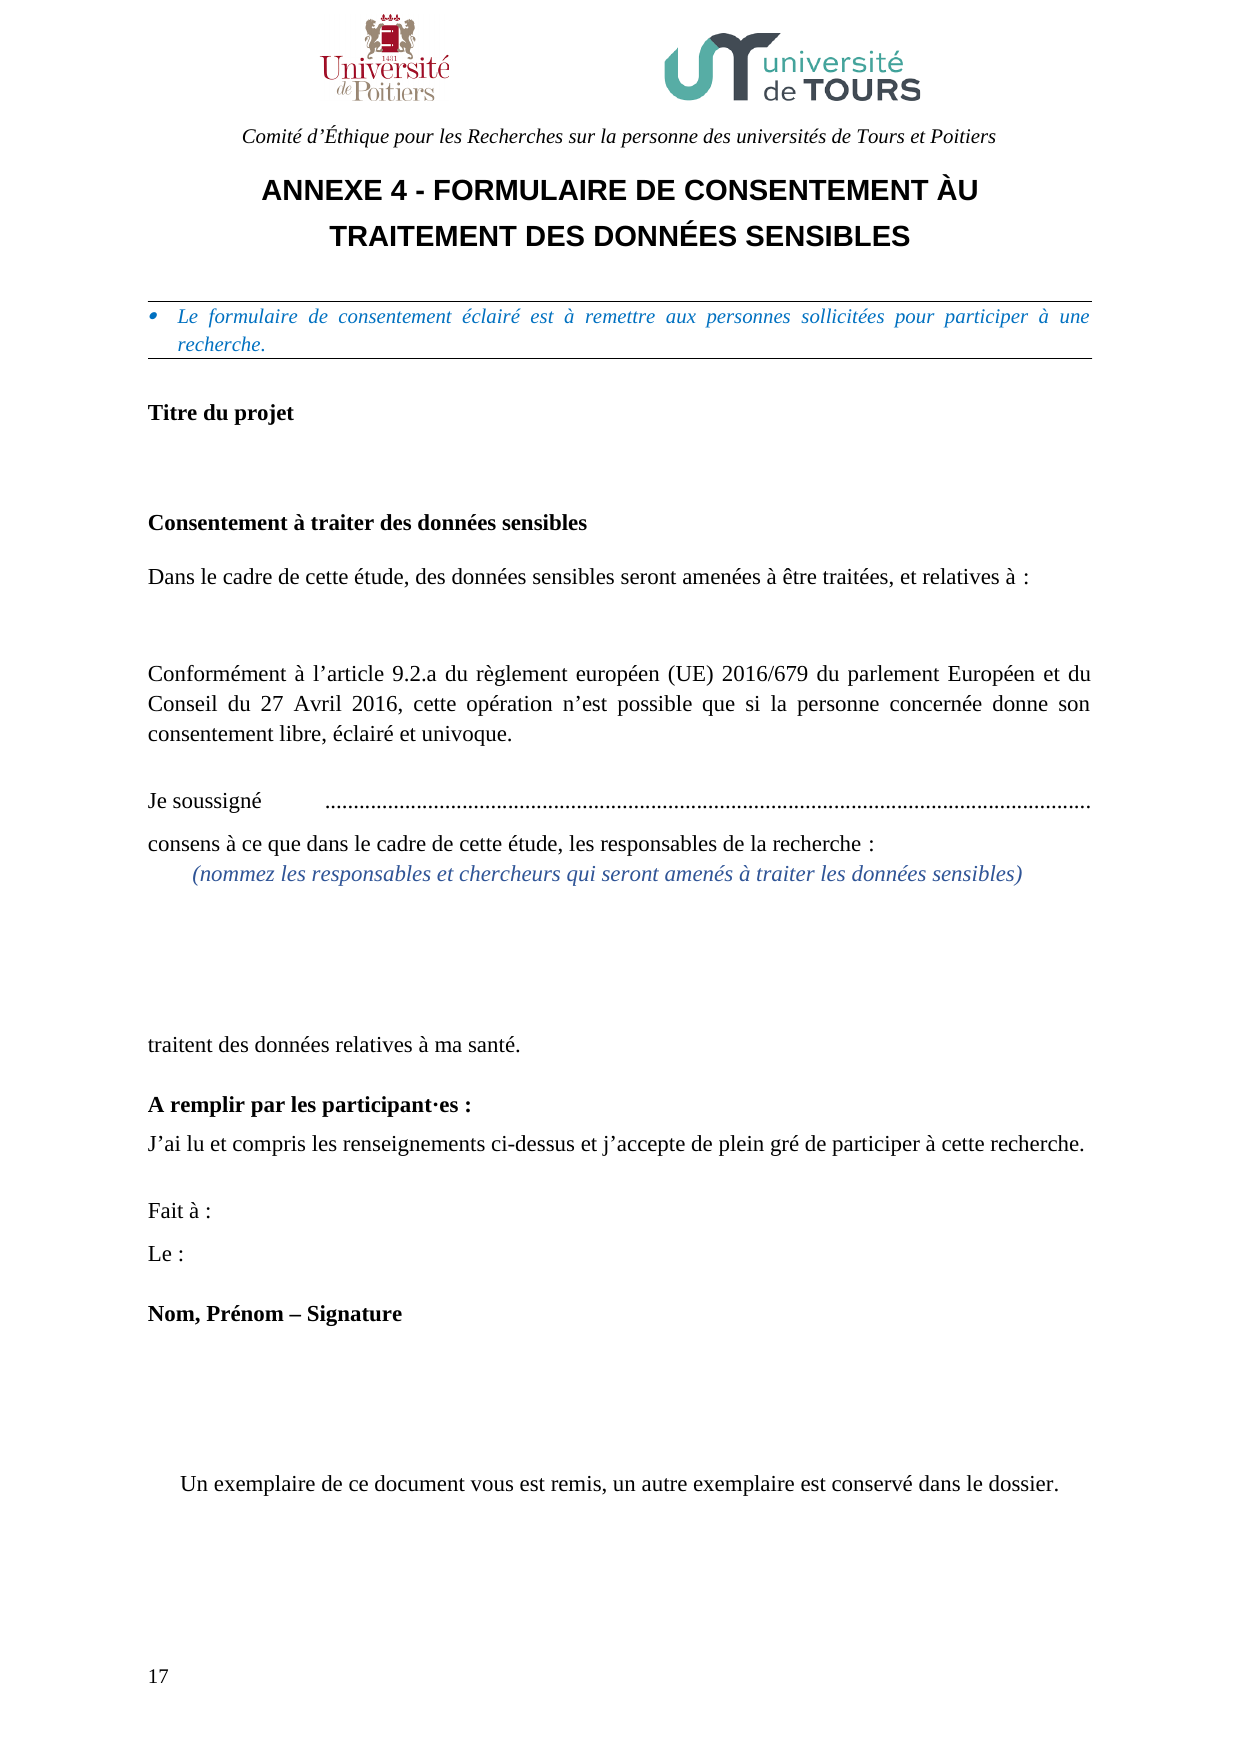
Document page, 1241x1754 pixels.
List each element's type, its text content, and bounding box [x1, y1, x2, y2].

text Un exemplaire de ce document vous est remis, un autre exemplaire est conservé dans le dossier. [148, 1469, 1092, 1496]
text Dans le cadre de cette étude, des données sensibles seront amenées à être traitées, et relatives à : [148, 563, 1092, 589]
text J’ai lu et compris les renseignements ci-dessus et j’accepte de plein gré de participer à cette recherche. [148, 1130, 1092, 1157]
picture [319, 14, 449, 101]
text traitent des données relatives à ma santé. [148, 1031, 1092, 1057]
title traitement des donnÉes sensibles [148, 218, 1092, 252]
text consens à ce que dans le cadre de cette étude, les responsables de la recherche : [148, 830, 1092, 856]
subtitle Le formulaire de consentement éclairé est à remettre aux personnes sollicitées pour participer à une recherche. [148, 302, 1092, 358]
text Le : [148, 1240, 1092, 1266]
text Conformément à l’article 9.2.a du règlement européen (UE) 2016/679 du parlement Européen et du Conseil du 27 Avril 2016, cette opération n’est possible que si la personne concernée donne son consentement libre, éclairé et univoque. [148, 660, 1092, 747]
subtitle Nom, Prénom – Signature [148, 1300, 1092, 1327]
text Fait à : [148, 1197, 1092, 1223]
title ANNEXE 4 - Formulaire de consentement àu [148, 172, 1092, 206]
text (nommez les responsables et chercheurs qui seront amenés à traiter les données sensibles) [148, 860, 1092, 886]
subtitle A remplir par les participant·es : [148, 1091, 1092, 1118]
subtitle Consentement à traiter des données sensibles [148, 509, 1092, 535]
subtitle Titre du projet [148, 399, 1092, 426]
text Je soussigné [148, 787, 1092, 813]
picture [664, 33, 921, 101]
